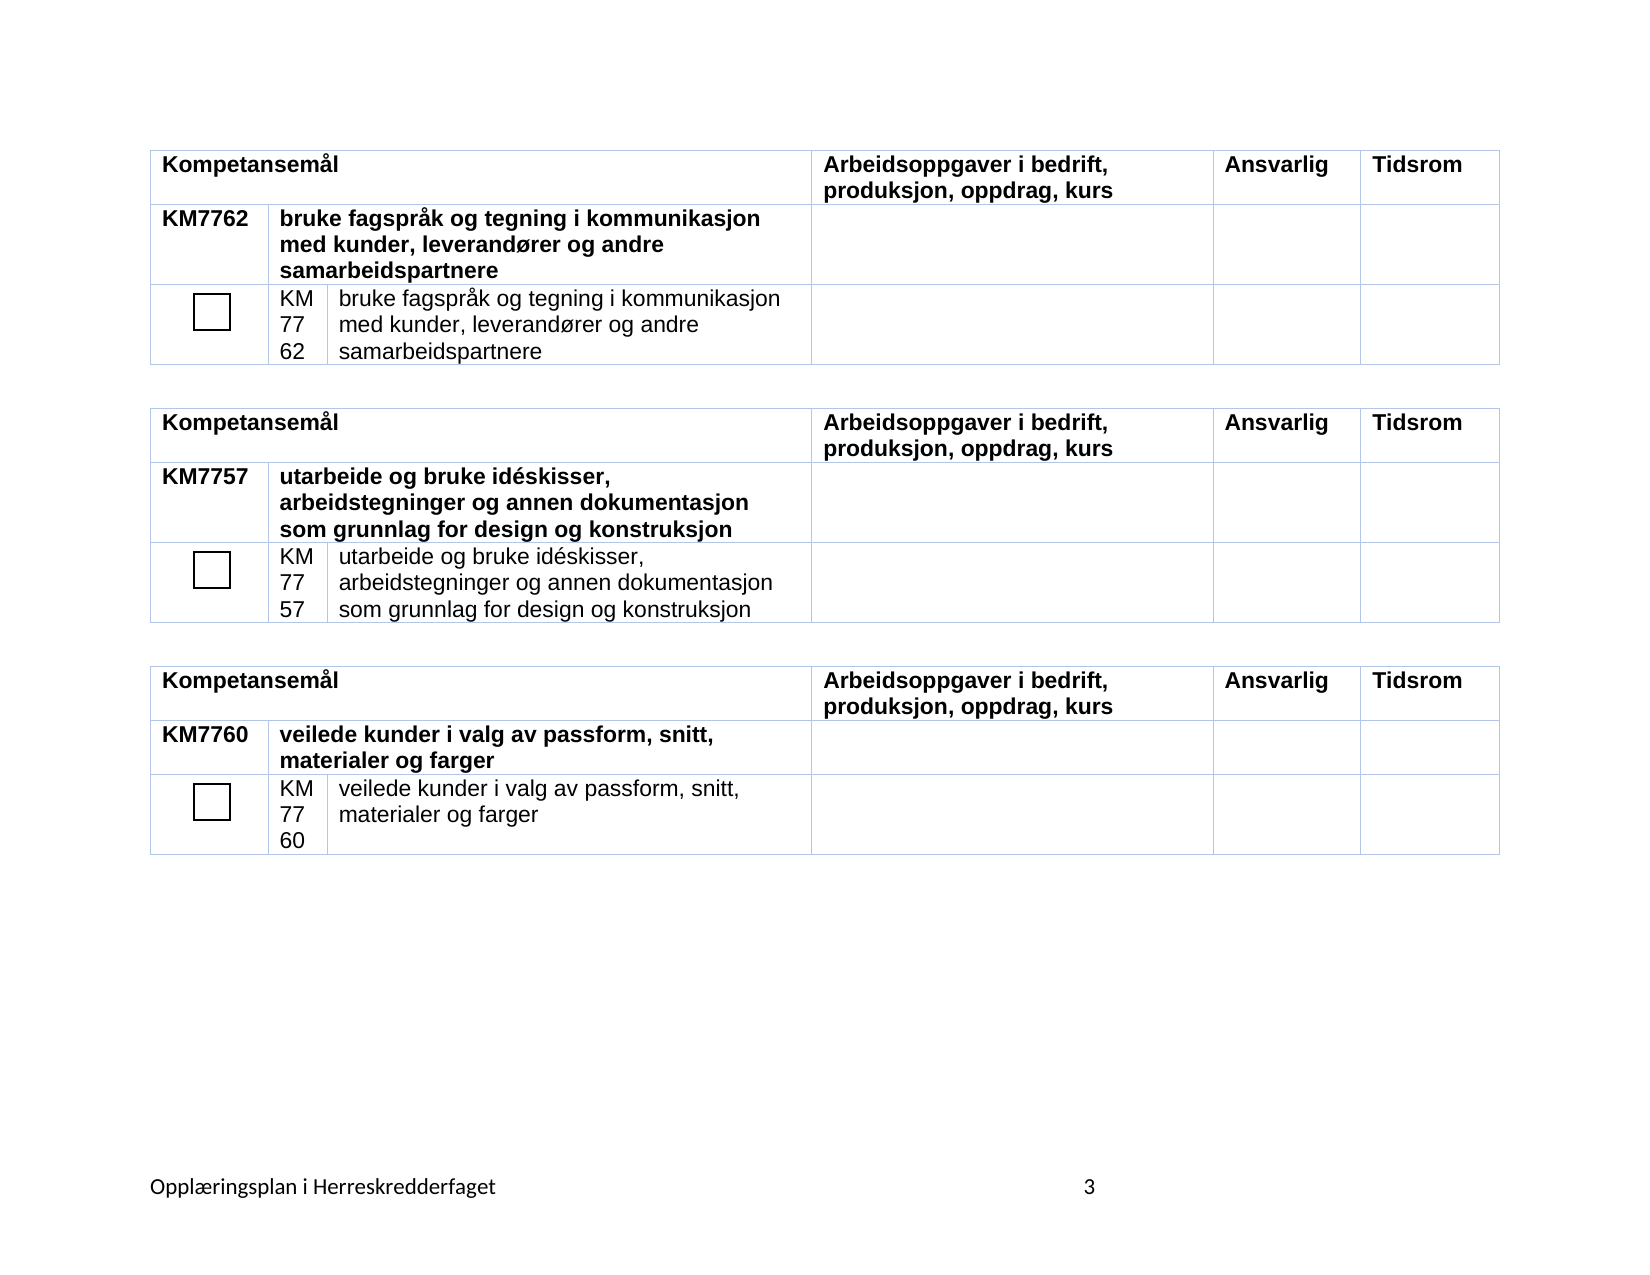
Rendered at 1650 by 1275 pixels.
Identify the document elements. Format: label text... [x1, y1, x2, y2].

table_cell [1361, 775, 1499, 854]
table_cell bruke fagspråk og tegning i kommunikasjon med kunder, leverandører og andre samarbeidspartnere [328, 285, 811, 364]
table_cell KM7760 [151, 721, 268, 773]
table_header Ansvarlig [1214, 667, 1360, 720]
table_cell veilede kunder i valg av passform, snitt, materialer og farger [328, 775, 811, 854]
table_cell [1214, 543, 1360, 622]
table_header Arbeidsoppgaver i bedrift, produksjon, oppdrag, kurs [812, 151, 1213, 204]
table_cell [812, 775, 1213, 854]
table_header Ansvarlig [1214, 151, 1360, 204]
table_header Ansvarlig [1214, 409, 1360, 462]
table_cell KM7760 [269, 775, 327, 854]
table_cell KM7757 [269, 543, 327, 622]
table_cell [1361, 463, 1499, 542]
table_header Tidsrom [1361, 667, 1499, 720]
table_header Tidsrom [1361, 409, 1499, 462]
table_cell KM7762 [269, 285, 327, 364]
table_cell [812, 205, 1213, 284]
table_cell [812, 543, 1213, 622]
table_cell veilede kunder i valg av passform, snitt, materialer og farger [269, 721, 811, 773]
table_cell [1214, 205, 1360, 284]
table_cell [1214, 721, 1360, 773]
table_header Arbeidsoppgaver i bedrift, produksjon, oppdrag, kurs [812, 409, 1213, 462]
table_cell [151, 285, 268, 364]
table_cell utarbeide og bruke idéskisser, arbeidstegninger og annen dokumentasjon som grunnlag for design og konstruksjon [269, 463, 811, 542]
table_cell [1214, 775, 1360, 854]
table_cell [1361, 543, 1499, 622]
table_cell [151, 775, 268, 854]
table_cell bruke fagspråk og tegning i kommunikasjon med kunder, leverandører og andre samarbeidspartnere [269, 205, 811, 284]
table_cell [151, 543, 268, 622]
table_cell [1214, 463, 1360, 542]
table_cell KM7757 [151, 463, 268, 542]
table_header Arbeidsoppgaver i bedrift, produksjon, oppdrag, kurs [812, 667, 1213, 720]
table_cell [1361, 721, 1499, 773]
table_cell [1361, 285, 1499, 364]
table_cell [1214, 285, 1360, 364]
table_cell [1361, 205, 1499, 284]
table_header Kompetansemål [151, 151, 811, 204]
table_cell [812, 285, 1213, 364]
table_header Tidsrom [1361, 151, 1499, 204]
table_header Kompetansemål [151, 409, 811, 462]
table_cell [812, 721, 1213, 773]
table_cell utarbeide og bruke idéskisser, arbeidstegninger og annen dokumentasjon som grunnlag for design og konstruksjon [328, 543, 811, 622]
table_cell KM7762 [151, 205, 268, 284]
table_header Kompetansemål [151, 667, 811, 720]
table_cell [812, 463, 1213, 542]
